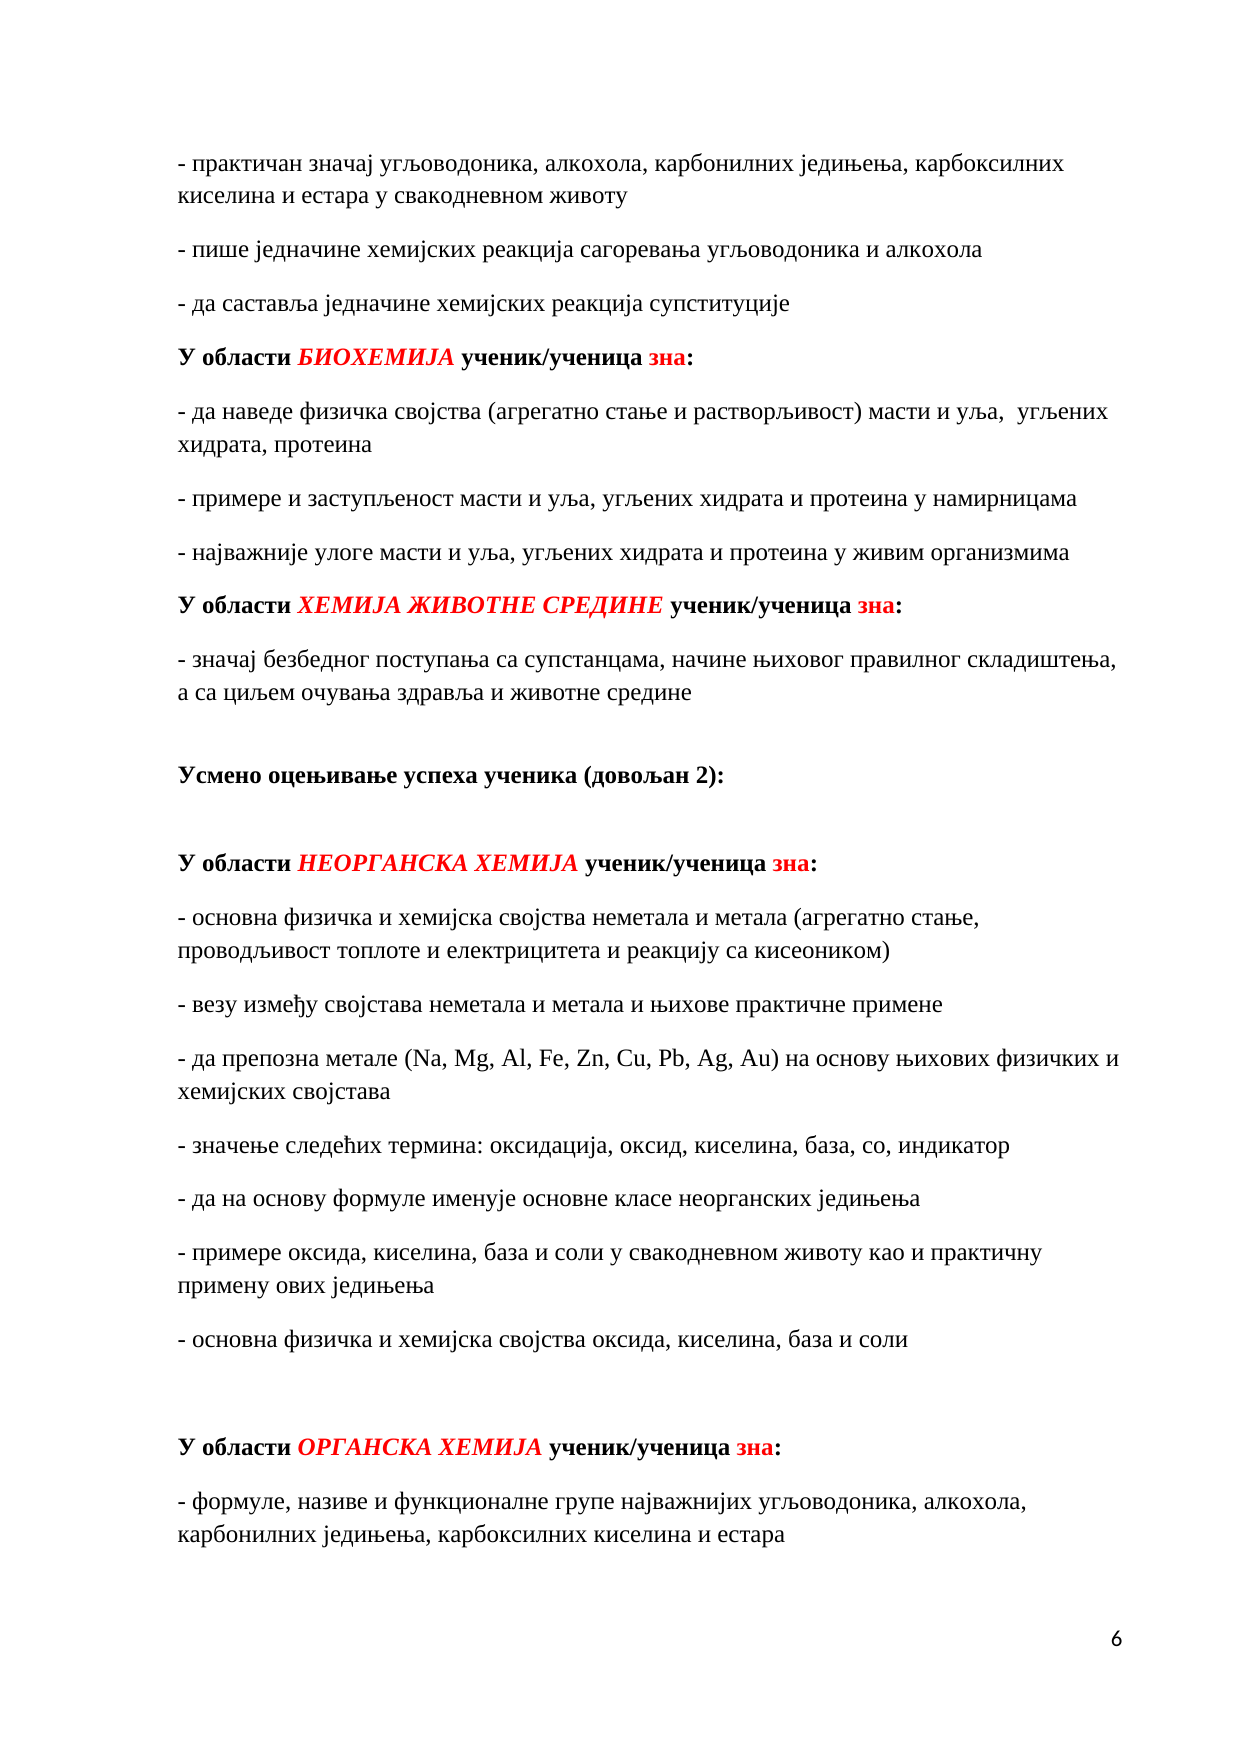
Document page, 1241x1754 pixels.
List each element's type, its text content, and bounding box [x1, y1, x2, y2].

text У области ОРГАНСКА ХЕМИЈА ученик/ученица зна: [177, 1432, 1122, 1461]
text - практичан значај угљоводоника, алкохола, карбонилних једињења, карбоксилних киселина и естара у свакодневном животу [177, 148, 1122, 209]
text У области БИОХЕМИЈА ученик/ученица зна: [177, 342, 1122, 371]
text - да препозна метале (Na, Mg, Al, Fe, Zn, Cu, Pb, Ag, Au) на основу њихових физичких и хемијских својстава [177, 1043, 1122, 1104]
text - да на основу формуле именује основне класе неорганских једињења [177, 1183, 1122, 1212]
text - примере и заступљеност масти и уља, угљених хидрата и протеина у намирницама [177, 483, 1122, 512]
text - значај безбедног поступања са супстанцама, начине њиховог правилног складиштења, а са циљем очувања здравља и животне средине [177, 644, 1122, 706]
text - основна физичка и хемијска својства оксида, киселина, база и соли [177, 1324, 1122, 1353]
text - да саставља једначине хемијских реакција супституције [177, 288, 1122, 317]
text - да наведе физичка својства (агрегатно стање и растворљивост) масти и уља, угљених хидрата, протеина [177, 396, 1122, 458]
text - најважније улогe масти и уља, угљених хидрата и протеина у живим организмима [177, 537, 1122, 566]
text У области ХЕМИЈА ЖИВОТНЕ СРЕДИНЕ ученик/ученица зна: [177, 591, 1122, 619]
text - примере оксида, киселина, база и соли у свакодневном животу као и практичну примену ових једињења [177, 1237, 1122, 1299]
text Усмено оцењивање успеха ученика (довољан 2): [177, 760, 1122, 789]
text - везу између својстава неметала и метала и њихове практичне примене [177, 989, 1122, 1018]
text - основна физичка и хемијска својства неметала и метала (агрегатно стање, проводљивост топлоте и електрицитета и реакцију са кисеоником) [177, 902, 1122, 964]
text - значење следећих термина: оксидација, оксид, киселина, база, со, индикатор [177, 1130, 1122, 1158]
text - пише једначине хемијских реакција сагоревања угљоводоника и алкохола [177, 234, 1122, 263]
text У области НЕОРГАНСКА ХЕМИЈА ученик/ученица зна: [177, 848, 1122, 877]
text - формуле, називе и функционалне групе најважнијих угљоводоника, алкохола, карбонилних једињења, карбоксилних киселина и естара [177, 1486, 1122, 1548]
